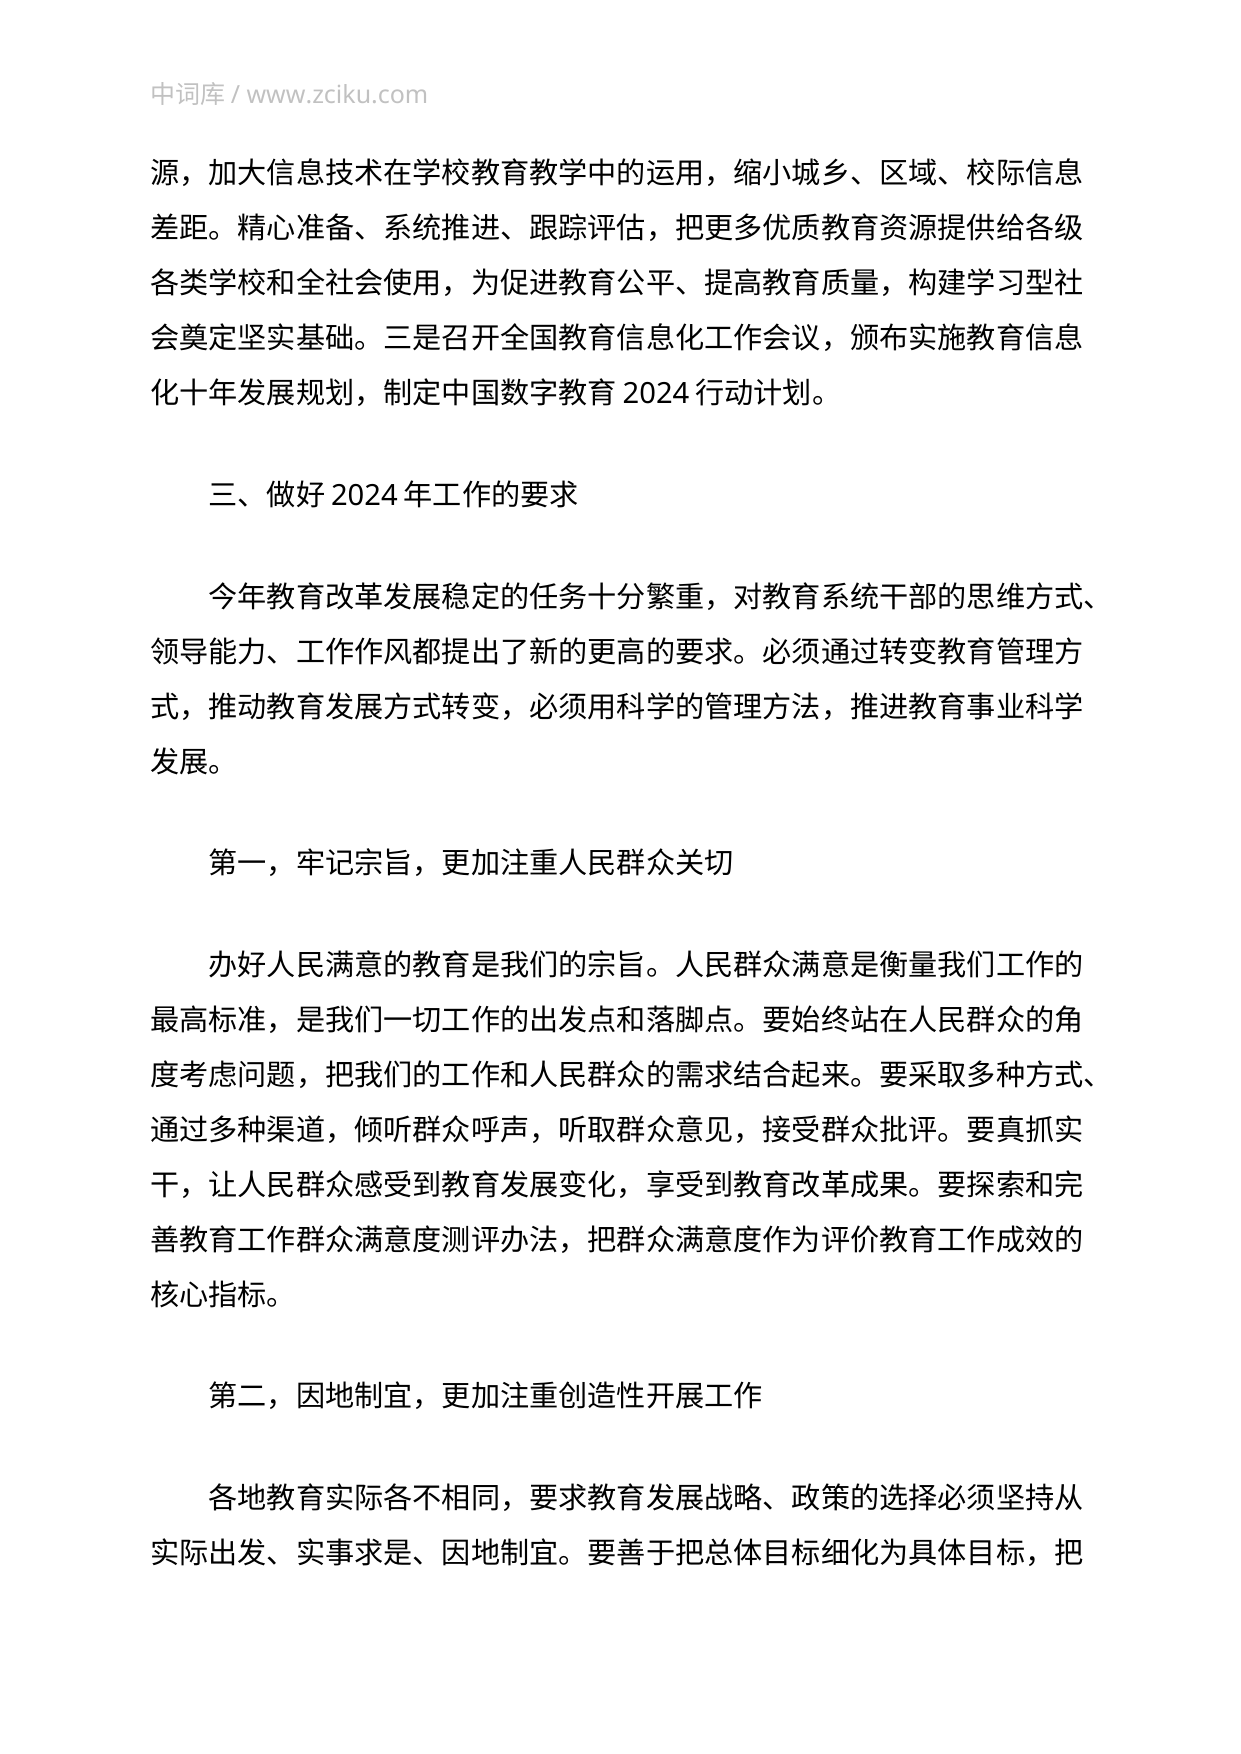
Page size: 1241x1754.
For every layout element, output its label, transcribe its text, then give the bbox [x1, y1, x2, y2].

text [150, 150, 1090, 412]
text 第二，因地制宜，更加注重创造性开展工作 [150, 1373, 1090, 1415]
text 三、做好2024年工作的要求 [150, 472, 1090, 514]
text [150, 1475, 1090, 1572]
text 今年教育改革发展稳定的任务十分繁重，对教育系统干部的思维方式、领导能力、工作作风都提出了新的更高的要求。必须通过转变教育管理方式，推动教育发展方式转变，必须用科学的管理方法，推进教育事业科学发展。 [150, 573, 1090, 781]
text 第一，牢记宗旨，更加注重人民群众关切 [150, 840, 1090, 882]
text 办好人民满意的教育是我们的宗旨。人民群众满意是衡量我们工作的最高标准，是我们一切工作的出发点和落脚点。要始终站在人民群众的角度考虑问题，把我们的工作和人民群众的需求结合起来。要采取多种方式、通过多种渠道，倾听群众呼声，听取群众意见，接受群众批评。要真抓实干，让人民群众感受到教育发展变化，享受到教育改革成果。要探索和完善教育工作群众满意度测评办法，把群众满意度作为评价教育工作成效的核心指标。 [150, 942, 1090, 1313]
